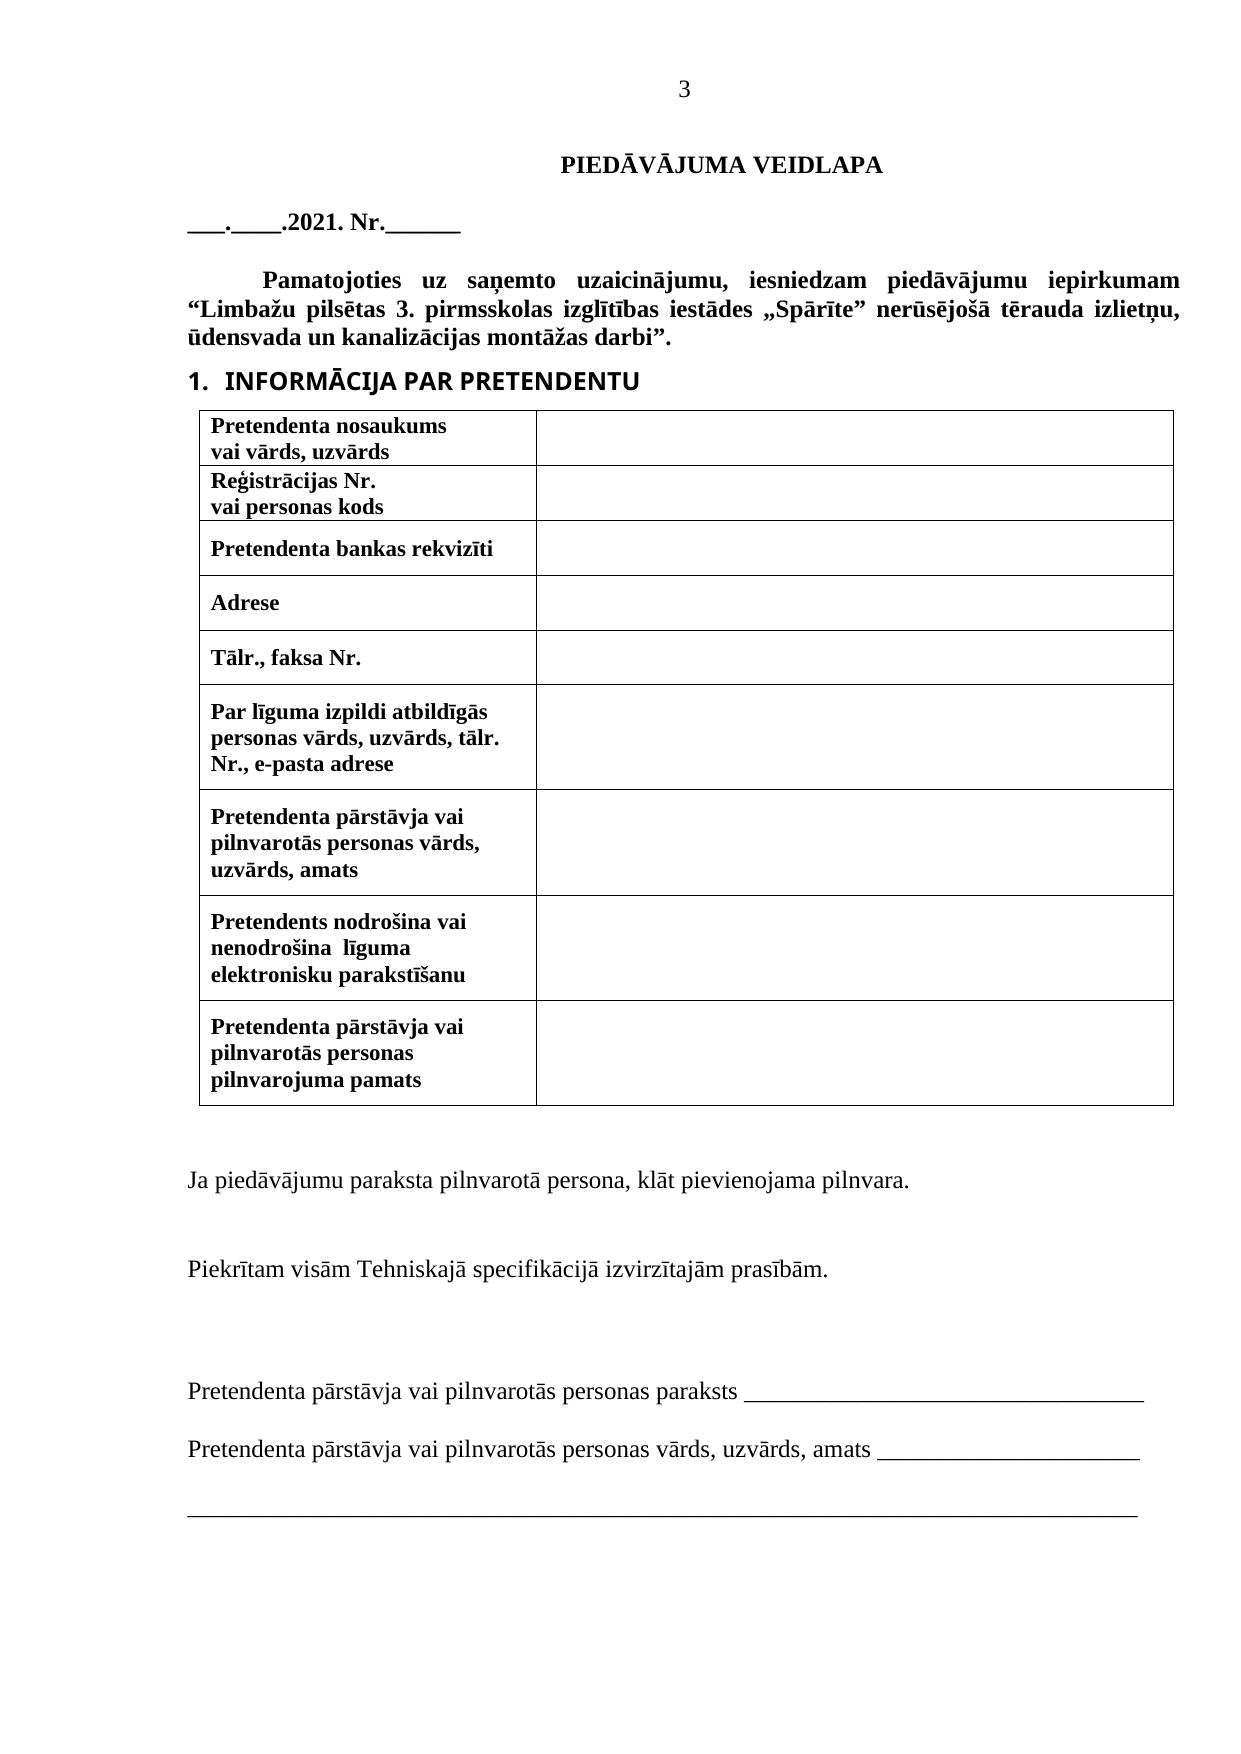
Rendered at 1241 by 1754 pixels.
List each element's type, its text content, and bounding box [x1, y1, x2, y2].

text ____________________________________________________________________________ [187, 1491, 1181, 1520]
table_header Pretendenta nosaukums vai vārds, uzvārds [200, 411, 536, 465]
table_cell Tālr., faksa Nr. [200, 631, 536, 684]
list INFORMĀCIJA PAR PRETENDENTU [187, 364, 1181, 398]
table_cell Adrese [200, 576, 536, 629]
table_header [537, 411, 1173, 465]
text Ja piedāvājumu paraksta pilnvarotā persona, klāt pievienojama pilnvara. [187, 1166, 1181, 1194]
table_cell Pretendenta pārstāvja vai pilnvarotās personas pilnvarojuma pamats [200, 1001, 536, 1105]
text Pamatojoties uz saņemto uzaicinājumu, iesniedzam piedāvājumu iepirkumam “Limbažu pilsētas 3. pirmsskolas izglītības iestādes „Spārīte” nerūsējošā tērauda izlietņu, ūdensvada un kanalizācijas montāžas darbi”. [187, 265, 1181, 351]
table_cell Pretendents nodrošina vai nenodrošina līguma elektronisku parakstīšanu [200, 896, 536, 999]
text Piekrītam visām Tehniskajā specifikācijā izvirzītajām prasībām. [187, 1254, 1181, 1283]
text Pretendenta pārstāvja vai pilnvarotās personas vārds, uzvārds, amats _____________________ [187, 1434, 1181, 1463]
table_cell [537, 1001, 1173, 1105]
table_cell [537, 466, 1173, 520]
text ___.____.2021. Nr.______ [187, 207, 1181, 236]
table_cell Pretendenta pārstāvja vai pilnvarotās personas vārds, uzvārds, amats [200, 790, 536, 894]
table_cell Par līguma izpildi atbildīgās personas vārds, uzvārds, tālr. Nr., e-pasta adrese [200, 685, 536, 789]
table_cell Pretendenta bankas rekvizīti [200, 521, 536, 575]
table_cell [537, 896, 1173, 999]
table_cell [537, 631, 1173, 684]
text Pretendenta pārstāvja vai pilnvarotās personas paraksts ________________________________ [187, 1376, 1181, 1405]
table_cell [537, 790, 1173, 894]
table_cell [537, 521, 1173, 575]
table_cell [537, 576, 1173, 629]
table_cell Reģistrācijas Nr. vai personas kods [200, 466, 536, 520]
list PIEDĀVĀJUMA VEIDLAPA [262, 150, 1181, 179]
table_cell [537, 685, 1173, 789]
